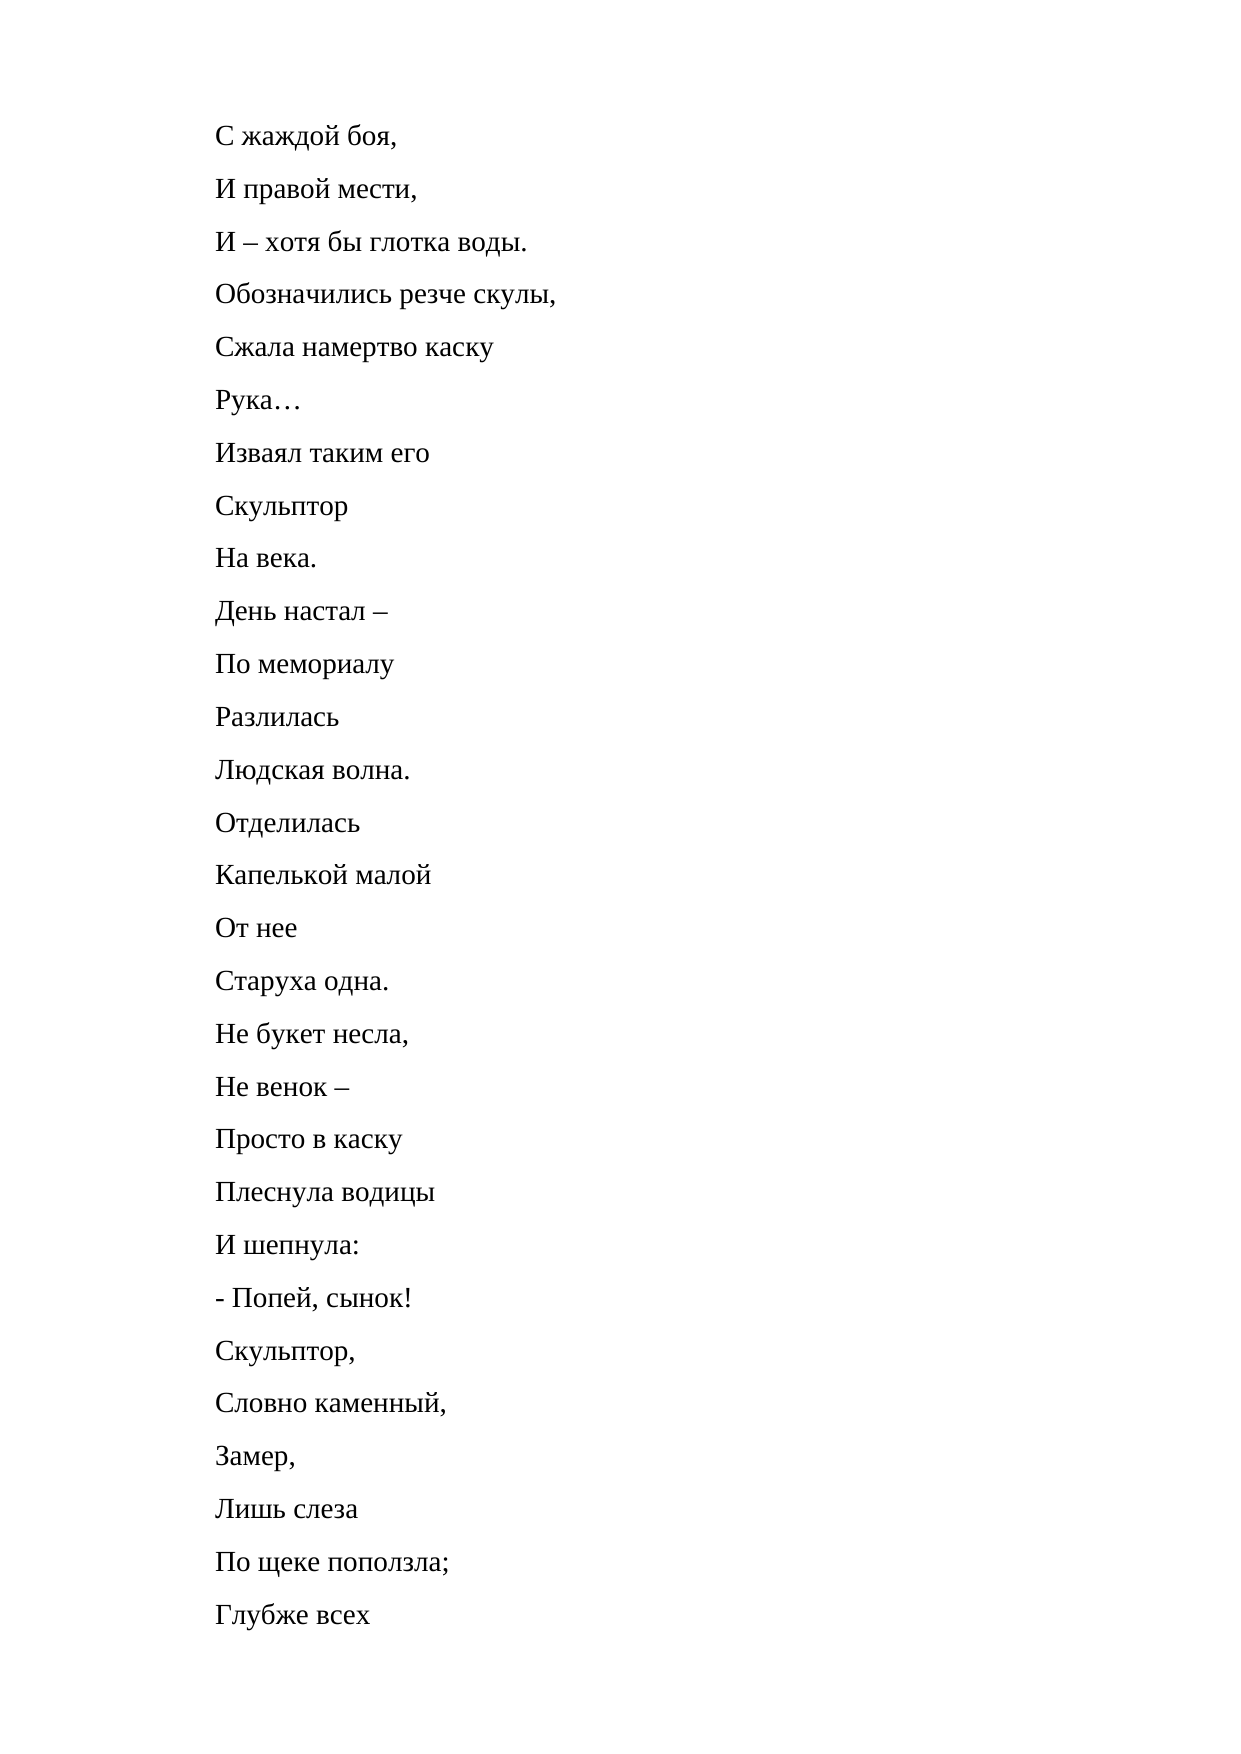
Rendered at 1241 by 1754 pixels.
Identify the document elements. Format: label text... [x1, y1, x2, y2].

text Скульптор [215, 488, 1152, 521]
text День настал – [215, 593, 1152, 627]
text Старуха одна. [215, 963, 1152, 997]
text Просто в каску [215, 1122, 1152, 1155]
text Замер, [215, 1438, 1152, 1472]
text Не букет несла, [215, 1016, 1152, 1049]
text С жаждой боя, [215, 118, 1152, 152]
text Не венок – [215, 1069, 1152, 1102]
text По мемориалу [215, 646, 1152, 680]
text Скульптор, [215, 1333, 1152, 1366]
text И шепнула: [215, 1227, 1152, 1261]
text Словно каменный, [215, 1386, 1152, 1419]
text И – хотя бы глотка воды. [215, 224, 1152, 257]
text - Попей, сынок! [215, 1280, 1152, 1313]
text Рука… [215, 382, 1152, 416]
text Отделилась [215, 805, 1152, 838]
text Сжала намертво каску [215, 329, 1152, 363]
text Разлилась [215, 699, 1152, 733]
text Глубже всех [215, 1597, 1152, 1630]
text Людская волна. [215, 752, 1152, 785]
text Капелькой малой [215, 857, 1152, 891]
text Изваял таким его [215, 435, 1152, 468]
text Обозначились резче скулы, [215, 277, 1152, 310]
text От нее [215, 910, 1152, 944]
text По щеке поползла; [215, 1544, 1152, 1578]
text Лишь слеза [215, 1491, 1152, 1525]
text На века. [215, 541, 1152, 574]
text Плеснула водицы [215, 1174, 1152, 1208]
text И правой мести, [215, 171, 1152, 204]
